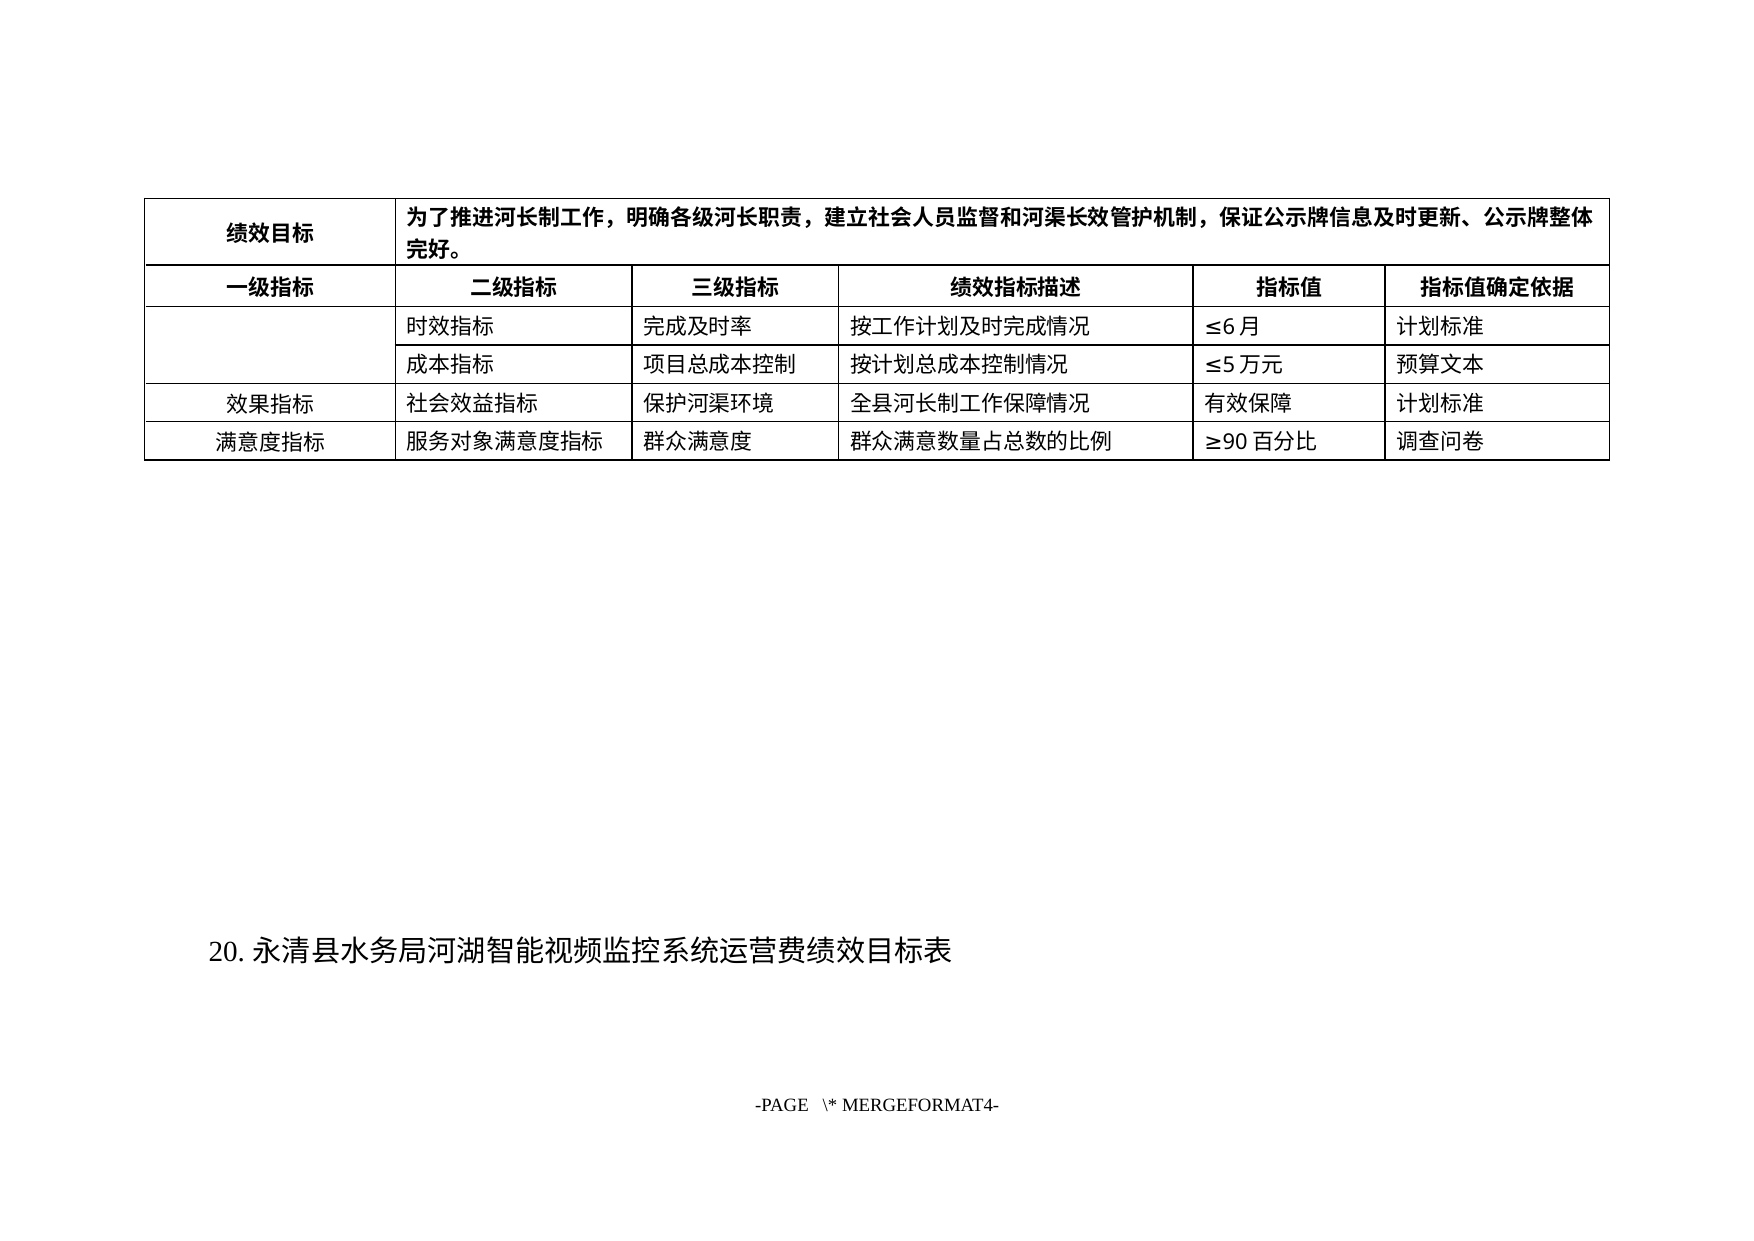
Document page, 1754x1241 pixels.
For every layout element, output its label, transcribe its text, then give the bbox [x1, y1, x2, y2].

table_cell 计划标准 [1386, 384, 1609, 421]
table_cell 指标值确定依据 [1386, 266, 1609, 306]
table_cell 调查问卷 [1386, 422, 1609, 459]
table_cell 满意度指标 [145, 422, 395, 459]
table_cell 绩效指标描述 [839, 266, 1192, 306]
table_cell 计划标准 [1386, 307, 1609, 344]
table_cell 群众满意数量占总数的比例 [839, 422, 1192, 459]
table_cell 保护河渠环境 [633, 384, 838, 421]
table_cell 预算文本 [1386, 346, 1609, 382]
table_cell ≥90百分比 [1194, 422, 1384, 459]
table_cell 三级指标 [633, 266, 838, 306]
table_cell 群众满意度 [633, 422, 838, 459]
table_cell 时效指标 [396, 307, 631, 344]
table_cell 完成及时率 [633, 307, 838, 344]
table_cell 成本指标 [396, 346, 631, 382]
table_cell 按工作计划及时完成情况 [839, 307, 1192, 344]
table_cell 项目总成本控制 [633, 346, 838, 382]
table_cell 一级指标 [145, 265, 395, 306]
table_cell 二级指标 [396, 266, 631, 306]
table_cell 服务对象满意度指标 [396, 422, 631, 459]
table_cell 社会效益指标 [396, 384, 631, 421]
table_cell 按计划总成本控制情况 [839, 346, 1192, 382]
table_cell 指标值 [1194, 266, 1384, 306]
table_cell ≤6月 [1194, 307, 1384, 344]
text 20. 永清县水务局河湖智能视频监控系统运营费绩效目标表 [150, 916, 1604, 981]
table_cell 全县河长制工作保障情况 [839, 384, 1192, 421]
table_cell ≤5万元 [1194, 346, 1384, 382]
table_header 绩效目标 [145, 199, 395, 264]
table_cell 有效保障 [1194, 384, 1384, 421]
table_cell 效果指标 [145, 384, 395, 421]
table_header 为了推进河长制工作，明确各级河长职责，建立社会人员监督和河渠长效管护机制，保证公示牌信息及时更新、公示牌整体完好。 [396, 199, 1609, 264]
